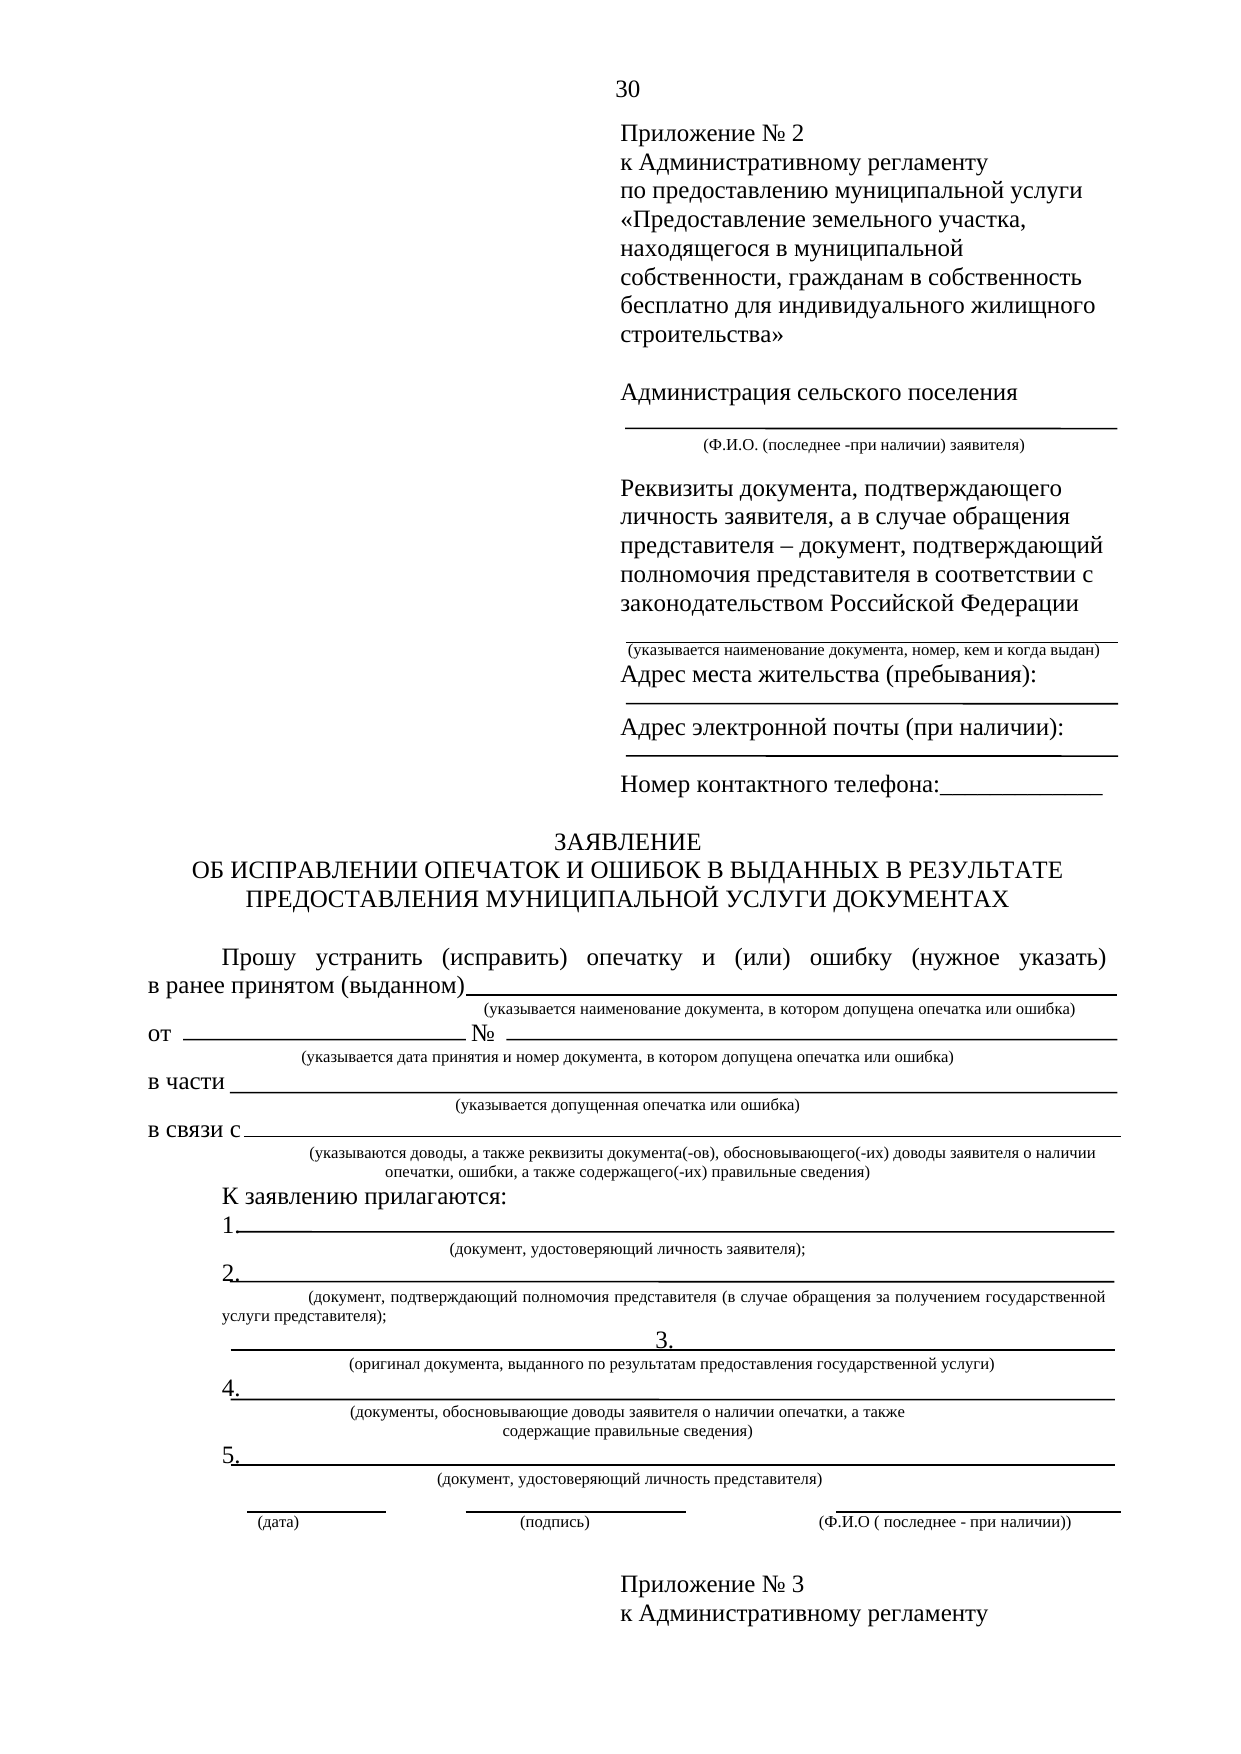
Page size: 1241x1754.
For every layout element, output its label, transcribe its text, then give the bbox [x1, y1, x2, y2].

text (документы, обосновывающие доводы заявителя о наличии опечатки, а также [148, 1402, 1107, 1421]
text ОБ ИСПРАВЛЕНИИ ОПЕЧАТОК И ОШИБОК В ВЫДАННЫХ В РЕЗУЛЬТАТЕ [148, 855, 1107, 884]
text Прошу устранить (исправить) опечатку и (или) ошибку (нужное указать) в ранее принятом (выданном) [148, 942, 1107, 999]
text Адрес электронной почты (при наличии): [620, 712, 1107, 740]
text Адрес места жительства (пребывания): [620, 659, 1107, 688]
text (Ф.И.О. (последнее -при наличии) заявителя) [620, 434, 1107, 453]
text содержащие правильные сведения) [148, 1421, 1107, 1440]
text по предоставлению муниципальной услуги «Предоставление земельного участка, находящегося в муниципальной собственности, гражданам в собственность бесплатно для индивидуального жилищного строительства» [620, 176, 1107, 348]
text (документ, подтверждающий полномочия представителя (в случае обращения за получением государственной услуги представителя); [222, 1287, 1107, 1325]
text (дата) (подпись) (Ф.И.О ( последнее - при наличии)) [148, 1512, 1107, 1531]
text ПРЕДОСТАВЛЕНИЯ МУНИЦИПАЛЬНОЙ УСЛУГИ ДОКУМЕНТАХ [148, 884, 1107, 913]
text (документ, удостоверяющий личность представителя) [148, 1469, 1107, 1488]
text ЗАЯВЛЕНИЕ [148, 827, 1107, 855]
text к Административному регламенту [620, 147, 1107, 176]
text от № [148, 1018, 1107, 1047]
text в связи с [148, 1114, 1107, 1143]
text к Административному регламенту [620, 1598, 1107, 1627]
text (указывается наименование документа, в котором допущена опечатка или ошибка) [148, 999, 1107, 1018]
text в части [148, 1066, 1107, 1095]
text (указываются доводы, а также реквизиты документа(-ов), обосновывающего(-их) доводы заявителя о наличии опечатки, ошибки, а также содержащего(-их) правильные сведения) [148, 1143, 1107, 1181]
text (указывается допущенная опечатка или ошибка) [148, 1095, 1107, 1114]
text Приложение № 2 [620, 118, 1107, 147]
text 2. [222, 1258, 1122, 1287]
text К заявлению прилагаются: [148, 1181, 1107, 1210]
text (указывается наименование документа, номер, кем и когда выдан) [620, 640, 1107, 659]
text Номер контактного телефона:_____________ [620, 769, 1107, 798]
text Реквизиты документа, подтверждающего личность заявителя, а в случае обращения представителя ‒ документ, подтверждающий полномочия представителя в соответствии с законодательством Российской Федерации [620, 473, 1107, 616]
text Приложение № 3 [620, 1569, 1107, 1598]
text (указывается дата принятия и номер документа, в котором допущена опечатка или ошибка) [148, 1047, 1107, 1066]
text (документ, удостоверяющий личность заявителя); [148, 1239, 1107, 1258]
text 3. (оригинал документа, выданного по результатам предоставления государственной услуги) [222, 1325, 1107, 1373]
text 4. [222, 1373, 1108, 1402]
text Администрация сельского поселения [620, 377, 1107, 406]
text 5. [222, 1440, 1107, 1469]
